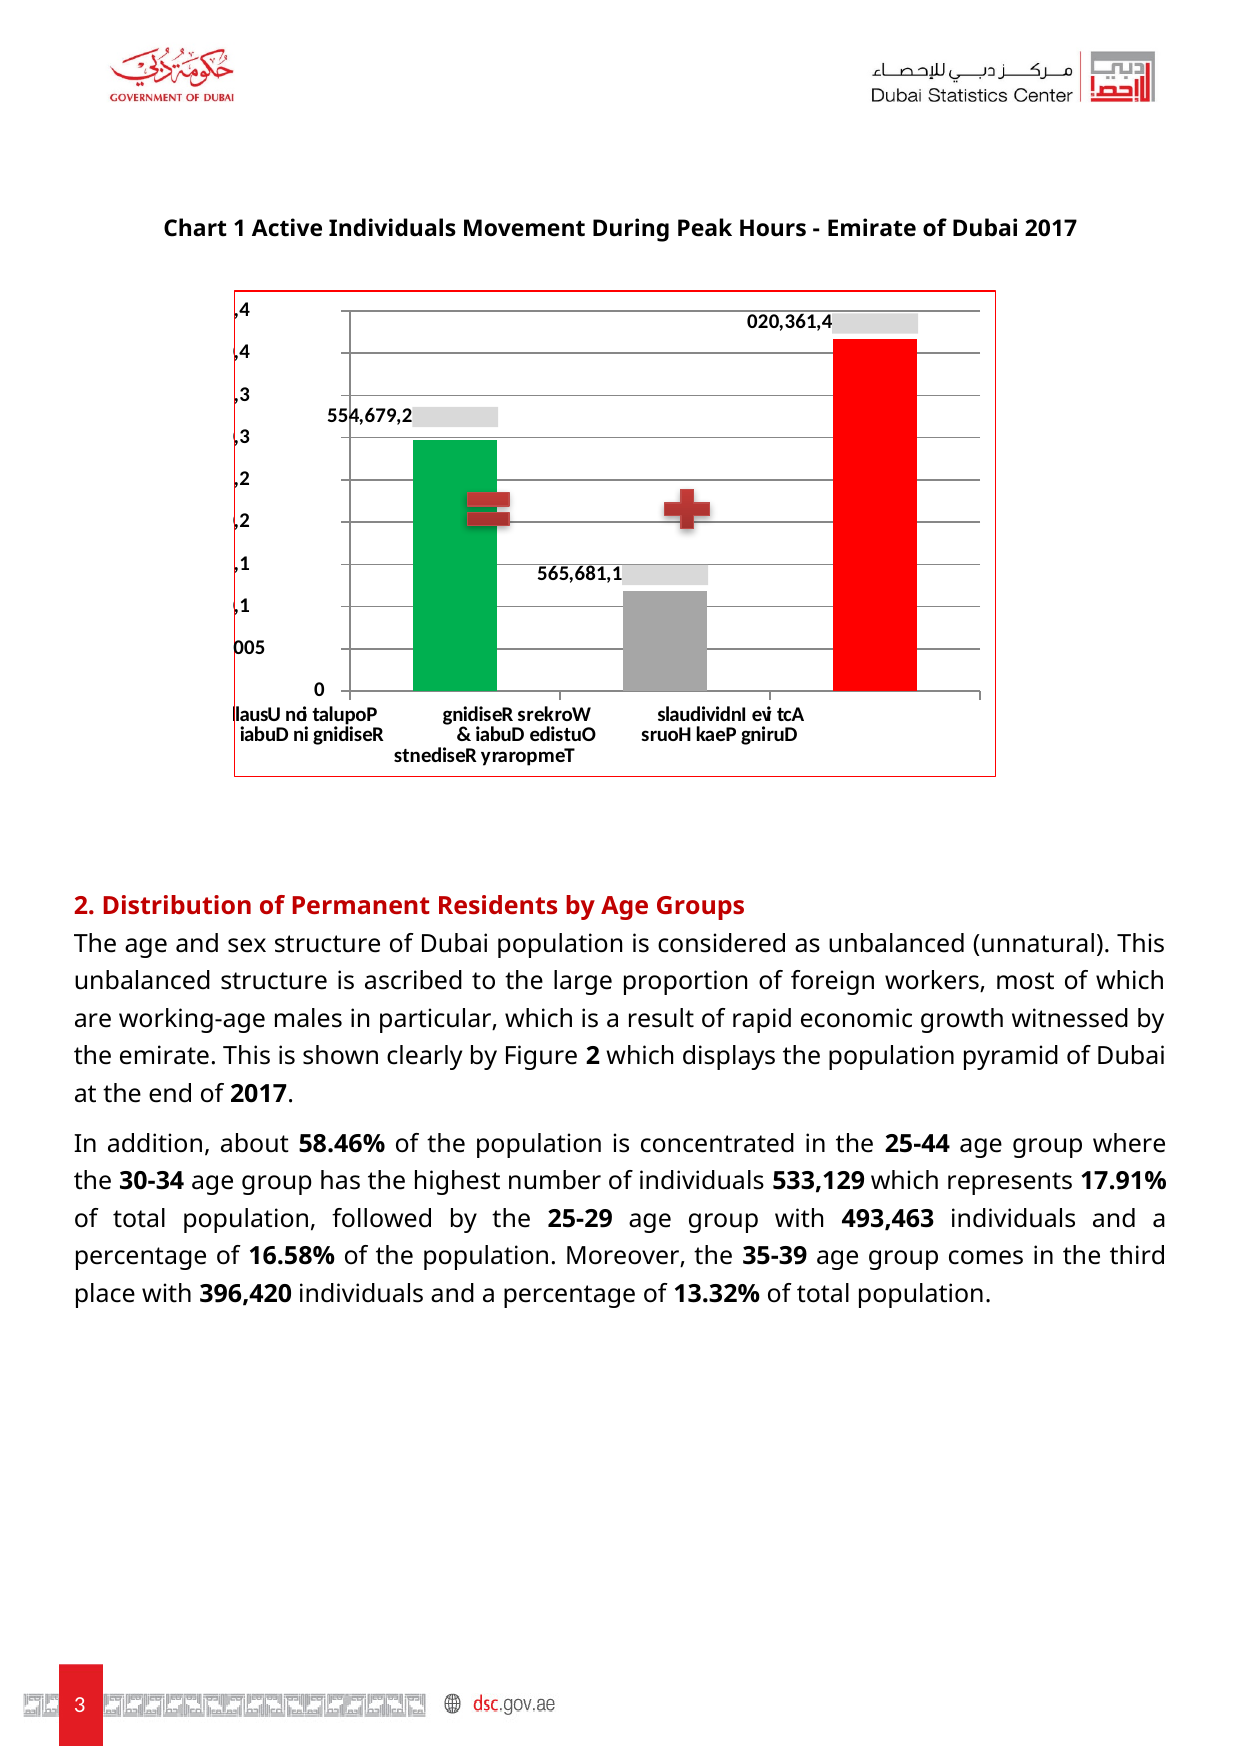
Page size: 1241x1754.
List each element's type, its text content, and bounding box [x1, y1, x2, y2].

text Chart 1 Active Individuals Movement During Peak Hours - Emirate of Dubai 2017 [73, 212, 1167, 243]
text In addition, about 58.46% of the population is concentrated in the 25-44 age group where the 30-34 age group has the highest number of individuals 533,129 which represents 17.91% of total population, followed by the 25-29 age group with 493,463 individuals and a percentage of 16.58% of the population. Moreover, the 35-39 age group comes in the third place with 396,420 individuals and a percentage of 13.32% of total population. [73, 1122, 1167, 1309]
picture [857, 43, 1167, 111]
text 2. Distribution of Permanent Residents by Age Groups [73, 888, 1167, 922]
text The age and sex structure of Dubai population is considered as unbalanced (unnatural). This unbalanced structure is ascribed to the large proportion of foreign workers, most of which are working-age males in particular, which is a result of rapid economic growth witnessed by the emirate. This is shown clearly by Figure 2 which displays the population pyramid of Dubai at the end of 2017. [73, 922, 1167, 1109]
picture [101, 42, 237, 111]
picture [23, 1664, 569, 1746]
